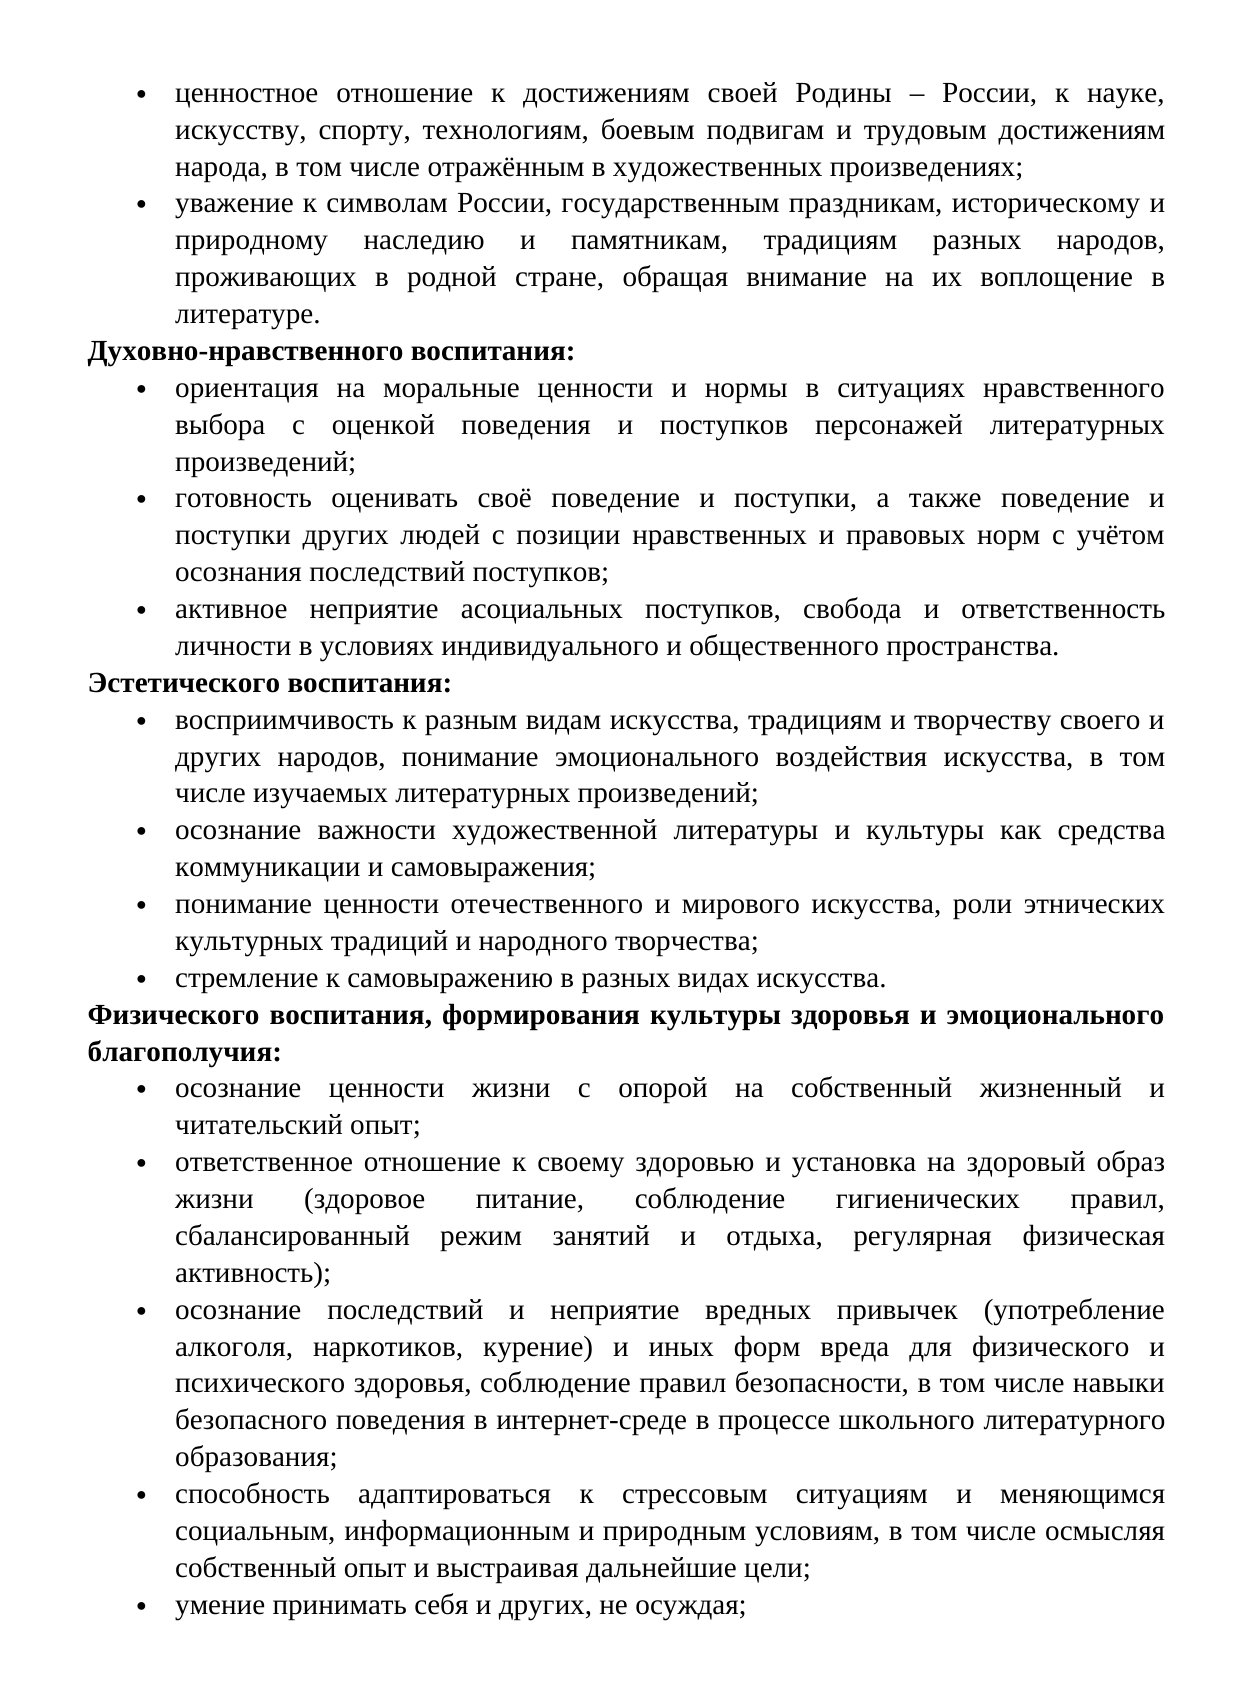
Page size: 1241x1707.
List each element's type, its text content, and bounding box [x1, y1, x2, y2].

text Духовно-нравственного воспитания: [87, 333, 1165, 367]
text Физического воспитания, формирования культуры здоровья и эмоционального благополучия: [87, 997, 1165, 1067]
list ценностное отношение к достижениям своей Родины – России, к науке, искусству, спорту, технологиям, боевым подвигам и трудовым достижениям народа, в том числе отражённым в художественных произведениях; [137, 75, 1165, 182]
list осознание ценности жизни с опорой на собственный жизненный и читательский опыт; [137, 1071, 1165, 1141]
list понимание ценности отечественного и мирового искусства, роли этнических культурных традиций и народного творчества; [137, 886, 1165, 957]
list ориентация на моральные ценности и нормы в ситуациях нравственного выбора с оценкой поведения и поступков персонажей литературных произведений; [137, 370, 1165, 477]
list способность адаптироваться к стрессовым ситуациям и меняющимся социальным, информационным и природным условиям, в том числе осмысляя собственный опыт и выстраивая дальнейшие цели; [137, 1476, 1165, 1583]
list осознание последствий и неприятие вредных привычек (употребление алкоголя, наркотиков, курение) и иных форм вреда для физического и психического здоровья, соблюдение правил безопасности, в том числе навыки безопасного поведения в интернет-среде в процессе школьного литературного образования; [137, 1292, 1165, 1473]
text Эстетического воспитания: [87, 665, 1165, 698]
list стремление к самовыражению в разных видах искусства. [137, 960, 1165, 993]
list ответственное отношение к своему здоровью и установка на здоровый образ жизни (здоровое питание, соблюдение гигиенических правил, сбалансированный режим занятий и отдыха, регулярная физическая активность); [137, 1144, 1165, 1288]
list уважение к символам России, государственным праздникам, историческому и природному наследию и памятникам, традициям разных народов, проживающих в родной стране, обращая внимание на их воплощение в литературе. [137, 186, 1165, 330]
list активное неприятие асоциальных поступков, свобода и ответственность личности в условиях индивидуального и общественного пространства. [137, 591, 1165, 662]
list готовность оценивать своё поведение и поступки, а также поведение и поступки других людей с позиции нравственных и правовых норм с учётом осознания последствий поступков; [137, 481, 1165, 588]
list восприимчивость к разным видам искусства, традициям и творчеству своего и других народов, понимание эмоционального воздействия искусства, в том числе изучаемых литературных произведений; [137, 702, 1165, 809]
list умение принимать себя и других, не осуждая; [137, 1587, 1165, 1620]
list осознание важности художественной литературы и культуры как средства коммуникации и самовыражения; [137, 812, 1165, 883]
